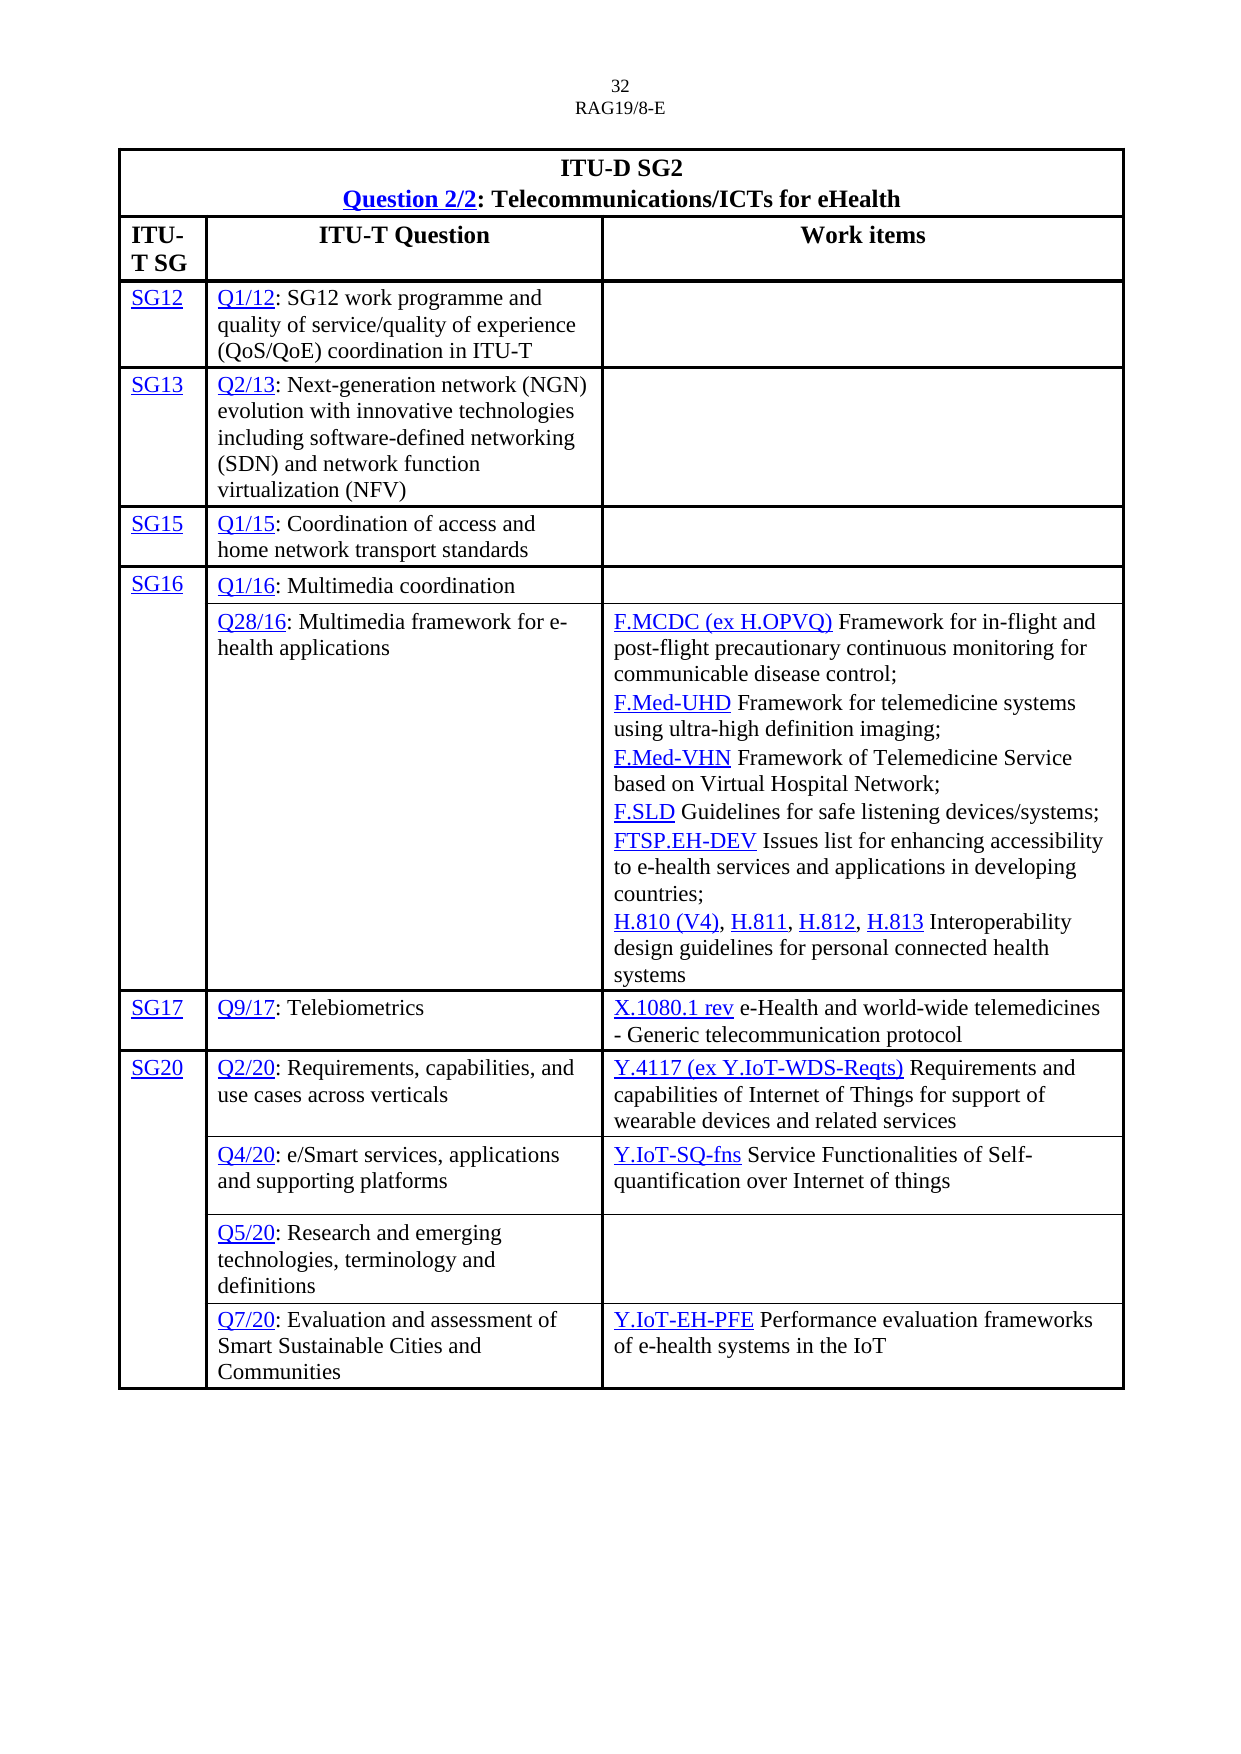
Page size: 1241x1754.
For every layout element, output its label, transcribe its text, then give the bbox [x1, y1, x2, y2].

table_cell SG20 [121, 1052, 205, 1387]
table_cell Q9/17: Telebiometrics [208, 992, 601, 1049]
table_cell Q1/16: Multimedia coordination [208, 568, 601, 602]
table_cell Q7/20: Evaluation and assessment of Smart Sustainable Cities and Communities [208, 1304, 601, 1387]
table_cell Work items [604, 218, 1122, 279]
table_cell X.1080.1 rev e-Health and world-wide telemedicines - Generic telecommunication protocol [604, 992, 1122, 1049]
table_cell Q28/16: Multimedia framework for e-health applications [208, 604, 601, 989]
table_cell [604, 1215, 1122, 1303]
table_cell ITU-T SG [121, 218, 205, 279]
table_cell Q5/20: Research and emerging technologies, terminology and definitions [208, 1215, 601, 1303]
table_cell Q2/13: Next-generation network (NGN) evolution with innovative technologies including software-defined networking (SDN) and network function virtualization (NFV) [208, 369, 601, 505]
table_cell [604, 283, 1122, 366]
table_cell ITU-T Question [208, 218, 601, 279]
table_header ITU-D SG2 Question 2/2: Telecommunications/ICTs for eHealth [121, 151, 1122, 214]
table_cell Y.4117 (ex Y.IoT-WDS-Reqts) Requirements and capabilities of Internet of Things for support of wearable devices and related services [604, 1052, 1122, 1136]
table_cell SG17 [121, 992, 205, 1049]
table_cell Q4/20: e/Smart services, applications and supporting platforms [208, 1137, 601, 1214]
table_cell SG12 [121, 283, 205, 366]
table_cell SG16 [121, 568, 205, 989]
table_cell [604, 508, 1122, 565]
table_cell [604, 568, 1122, 602]
table_cell SG13 [121, 369, 205, 505]
table_cell SG15 [121, 508, 205, 565]
table_cell Y.IoT-SQ-fns Service Functionalities of Self-quantification over Internet of things [604, 1137, 1122, 1214]
table_cell F.MCDC (ex H.OPVQ) Framework for in-flight and post-flight precautionary continuous monitoring for communicable disease control; F.Med-UHD Framework for telemedicine systems using ultra-high definition imaging; F.Med-VHN Framework of Telemedicine Service based on Virtual Hospital Network; F.SLD Guidelines for safe listening devices/systems; FTSP.EH-DEV Issues list for enhancing accessibility to e-health services and applications in developing countries; H.810 (V4), H.811, H.812, H.813 Interoperability design guidelines for personal connected health systems [604, 604, 1122, 989]
table_cell Q1/15: Coordination of access and home network transport standards [208, 508, 601, 565]
table_cell Q2/20: Requirements, capabilities, and use cases across verticals [208, 1052, 601, 1136]
table_cell Q1/12: SG12 work programme and quality of service/quality of experience (QoS/QoE) coordination in ITU-T [208, 283, 601, 366]
table_cell [604, 369, 1122, 505]
table_cell Y.IoT-EH-PFE Performance evaluation frameworks of e-health systems in the IoT [604, 1304, 1122, 1387]
